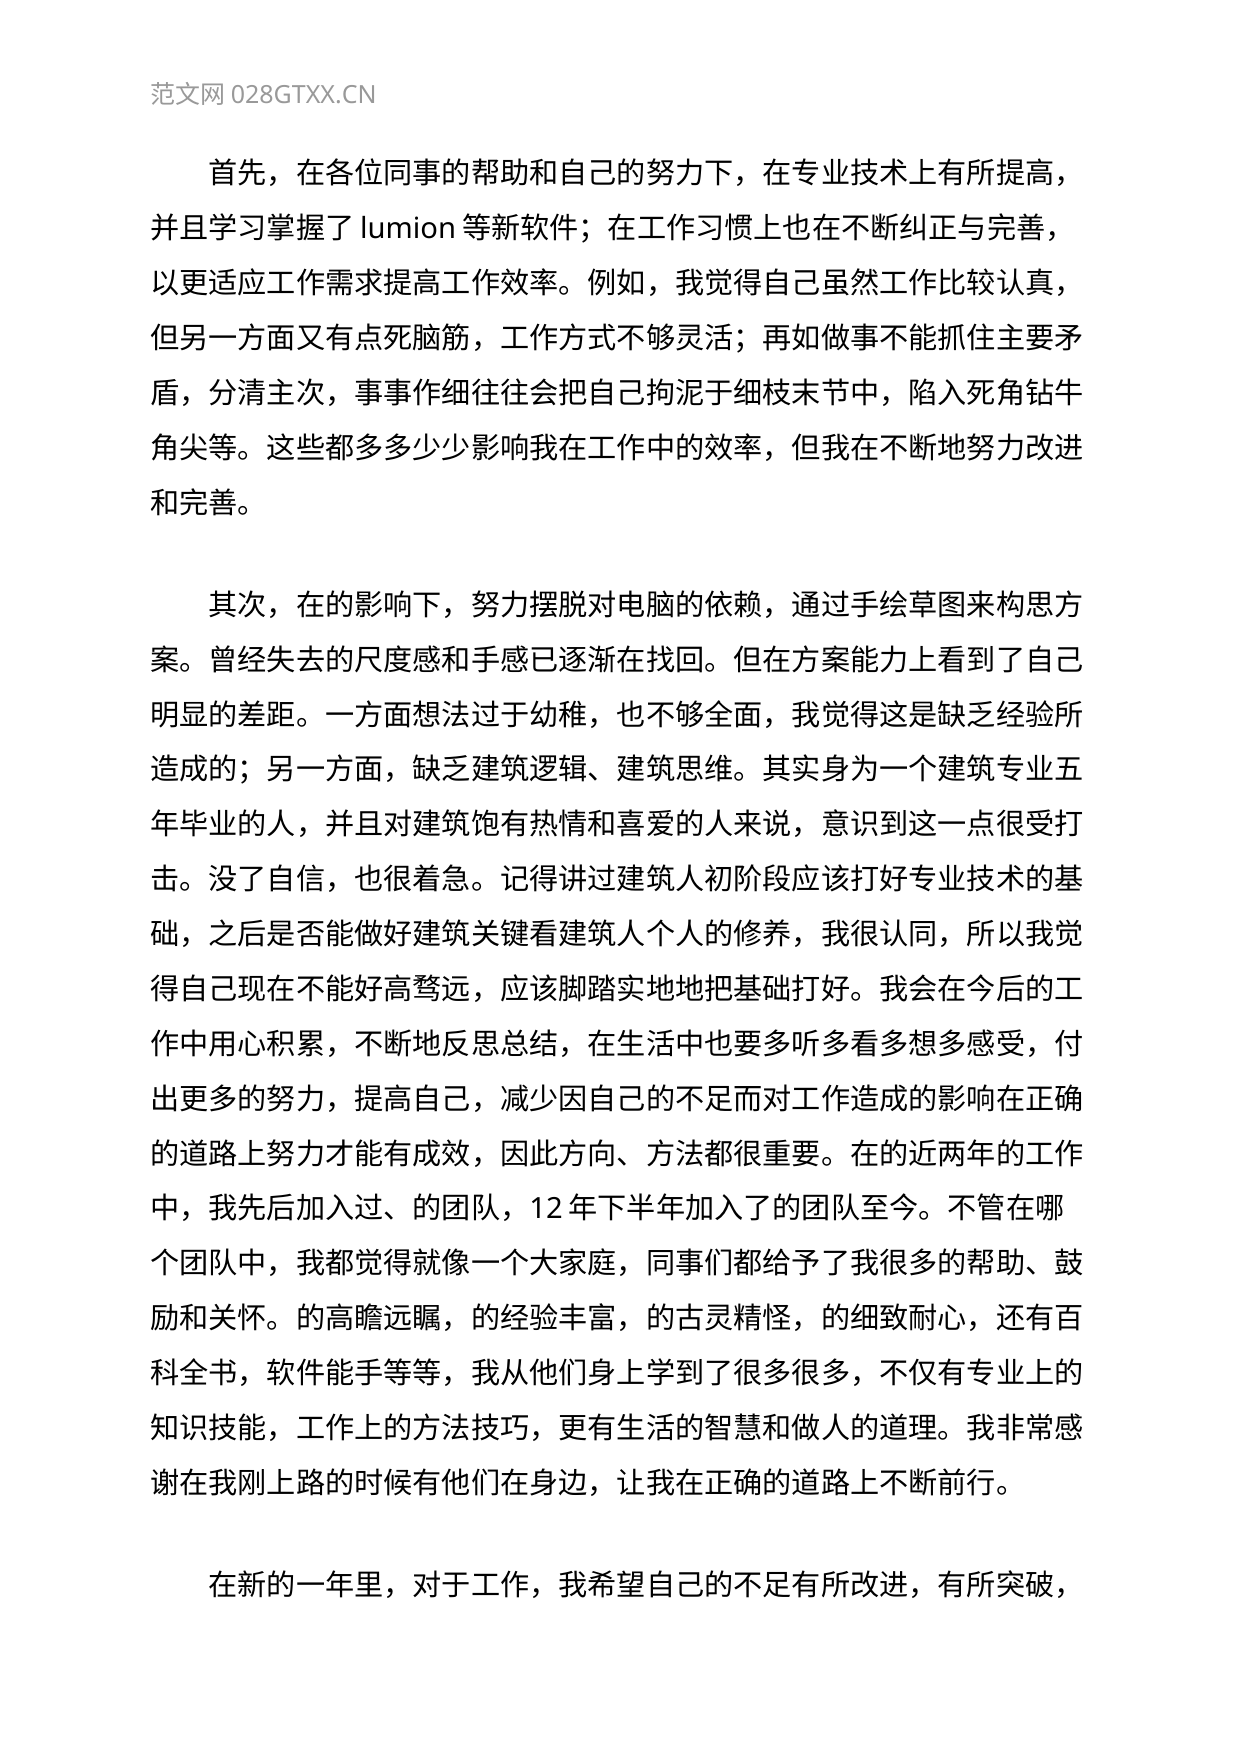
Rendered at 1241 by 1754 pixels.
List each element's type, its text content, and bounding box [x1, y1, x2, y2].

text 首先，在各位同事的帮助和自己的努力下，在专业技术上有所提高，并且学习掌握了lumion等新软件；在工作习惯上也在不断纠正与完善，以更适应工作需求提高工作效率。例如，我觉得自己虽然工作比较认真，但另一方面又有点死脑筋，工作方式不够灵活；再如做事不能抓住主要矛盾，分清主次，事事作细往往会把自己拘泥于细枝末节中，陷入死角钻牛角尖等。这些都多多少少影响我在工作中的效率，但我在不断地努力改进和完善。 [150, 150, 1090, 522]
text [150, 1561, 1090, 1604]
text 其次，在的影响下，努力摆脱对电脑的依赖，通过手绘草图来构思方案。曾经失去的尺度感和手感已逐渐在找回。但在方案能力上看到了自己明显的差距。一方面想法过于幼稚，也不够全面，我觉得这是缺乏经验所造成的；另一方面，缺乏建筑逻辑、建筑思维。其实身为一个建筑专业五年毕业的人，并且对建筑饱有热情和喜爱的人来说，意识到这一点很受打击。没了自信，也很着急。记得讲过建筑人初阶段应该打好专业技术的基础，之后是否能做好建筑关键看建筑人个人的修养，我很认同，所以我觉得自己现在不能好高骛远，应该脚踏实地地把基础打好。我会在今后的工作中用心积累，不断地反思总结，在生活中也要多听多看多想多感受，付出更多的努力，提高自己，减少因自己的不足而对工作造成的影响在正确的道路上努力才能有成效，因此方向、方法都很重要。在的近两年的工作中，我先后加入过、的团队，12年下半年加入了的团队至今。不管在哪个团队中，我都觉得就像一个大家庭，同事们都给予了我很多的帮助、鼓励和关怀。的高瞻远瞩，的经验丰富，的古灵精怪，的细致耐心，还有百科全书，软件能手等等，我从他们身上学到了很多很多，不仅有专业上的知识技能，工作上的方法技巧，更有生活的智慧和做人的道理。我非常感谢在我刚上路的时候有他们在身边，让我在正确的道路上不断前行。 [150, 581, 1090, 1502]
